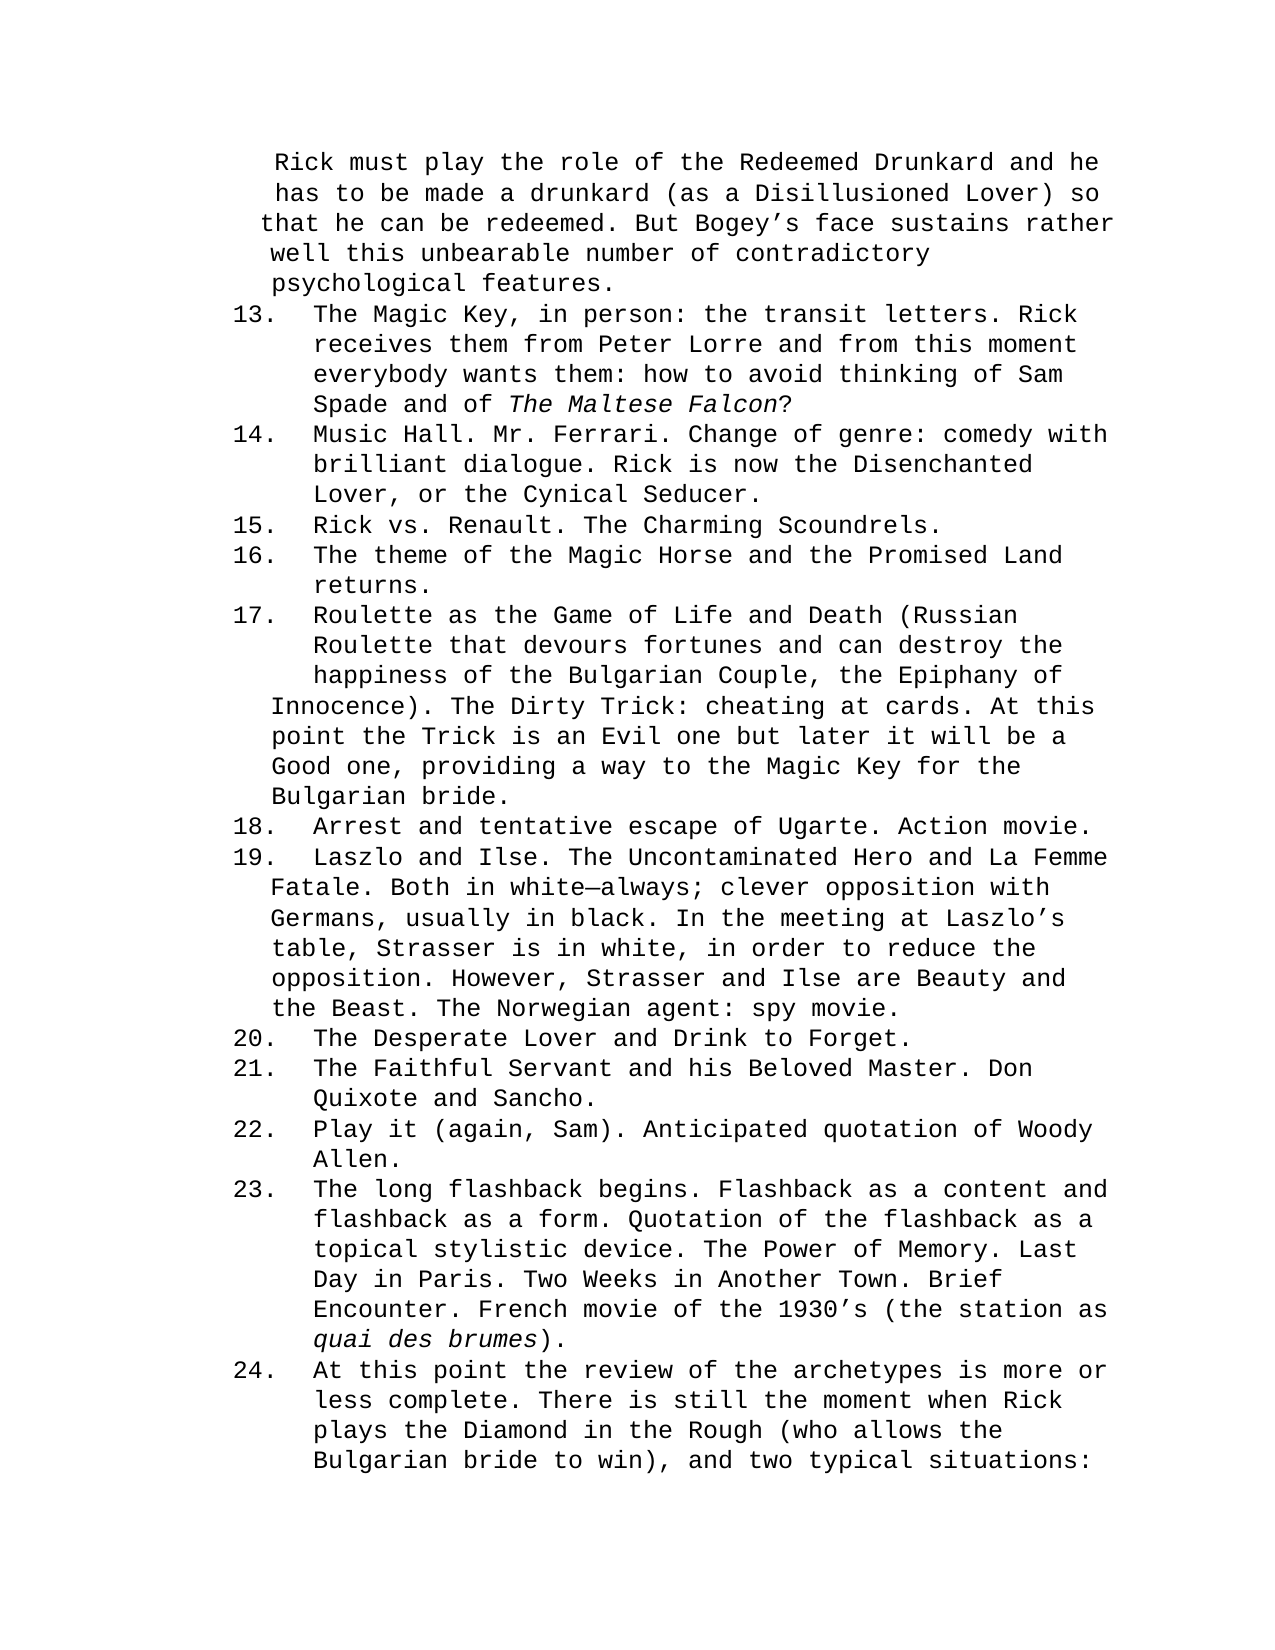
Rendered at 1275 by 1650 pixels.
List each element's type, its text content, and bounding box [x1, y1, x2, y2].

list The Desperate Lover and Drink to Forget. [233, 1026, 1125, 1054]
list Music Hall. Mr. Ferrari. Change of genre: comedy with brilliant dialogue. Rick is now the Disenchanted Lover, or the Cynical Seducer. [233, 422, 1125, 510]
list Roulette as the Game of Life and Death (Russian Roulette that devours fortunes and can destroy the happiness of the Bulgarian Couple, the Epiphany of [233, 603, 1125, 691]
list Play it (again, Sam). Anticipated quotation of Woody Allen. [233, 1116, 1125, 1175]
list The long flashback begins. Flashback as a content and flashback as a form. Quotation of the flashback as a topical stylistic device. The Power of Memory. Last Day in Paris. Two Weeks in Another Town. Brief Encounter. French movie of the 1930’s (the station as quai des brumes). [233, 1177, 1125, 1355]
list The Magic Key, in person: the transit letters. Rick receives them from Peter Lorre and from this moment everybody wants them: how to avoid thinking of Sam Spade and of The Maltese Falcon? [233, 301, 1125, 420]
text well this unbearable number of contradictory psychological features. [270, 241, 1125, 299]
text Innocence). The Dirty Trick: cheating at cards. At this point the Trick is an Evil one but later it will be a Good one, providing a way to the Magic Key for the Bulgarian bride. [270, 693, 1125, 812]
text Fatale. Both in white—always; clever opposition with [270, 875, 1125, 903]
list Rick vs. Renault. The Charming Scoundrels. [233, 512, 1125, 541]
list Laszlo and Ilse. The Uncontaminated Hero and La Femme [233, 844, 1125, 873]
list The Faithful Servant and his Beloved Master. Don Quixote and Sancho. [233, 1056, 1125, 1114]
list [233, 1357, 1125, 1476]
text Rick must play the role of the Redeemed Drunkard and he has to be made a drunkard (as a Disillusioned Lover) so that he can be redeemed. But Bogey’s face sustains rather [248, 150, 1125, 239]
list Arrest and tentative escape of Ugarte. Action movie. [233, 814, 1125, 842]
text Germans, usually in black. In the meeting at Laszlo’s table, Strasser is in white, in order to reduce the opposition. However, Strasser and Ilse are Beauty and the Beast. The Norwegian agent: spy movie. [270, 905, 1125, 1023]
list The theme of the Magic Horse and the Promised Land returns. [233, 543, 1125, 601]
